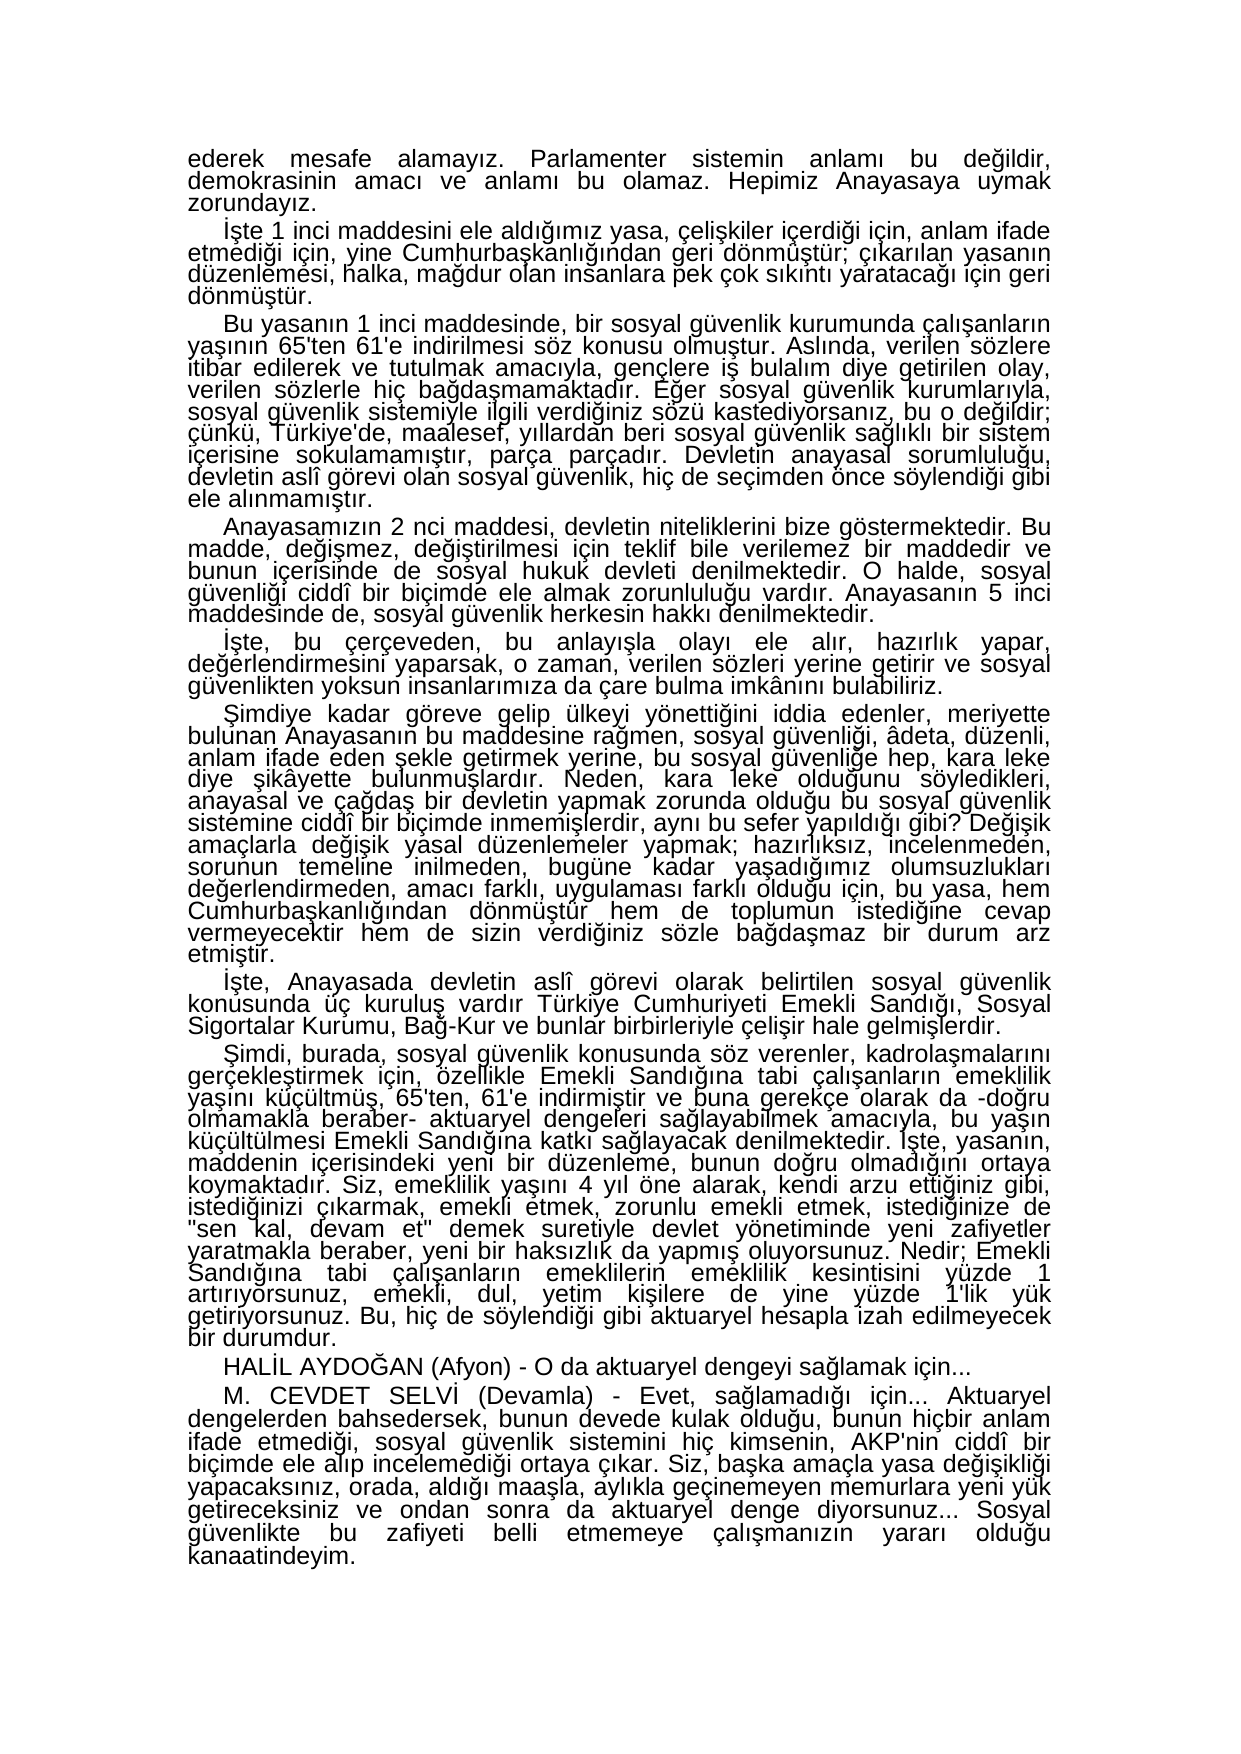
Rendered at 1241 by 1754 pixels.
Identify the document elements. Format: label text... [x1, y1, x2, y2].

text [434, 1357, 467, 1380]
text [187, 150, 1053, 216]
text HALİL AYDOĞAN (Afyon) - O da aktuaryel dengeyi sağlamak için... [187, 1357, 436, 1380]
text İşte 1 inci maddesini ele aldığımız yasa, çelişkiler içerdiği için, anlam ifade etmediği için, yine Cumhurbaşkanlığından geri dönmüştür; çıkarılan yasanın düzenlemesi, halka, mağdur olan insanlara pek çok sıkıntı yaratacağı için geri dönmüştür. [187, 222, 1053, 309]
text Şimdi, burada, sosyal güvenlik konusunda söz verenler, kadrolaşmalarını gerçekleştirmek için, özellikle Emekli Sandığına tabi çalışanların emeklilik yaşını küçültmüş, 65'ten, 61'e indirmiştir ve buna gerekçe olarak da -doğru olmamakla beraber- aktuaryel dengeleri sağlayabilmek amacıyla, bu yaşın küçültülmesi Emekli Sandığına katkı sağlayacak denilmektedir. İşte, yasanın, maddenin içerisindeki yeni bir düzenleme, bunun doğru olmadığını ortaya koymaktadır. Siz, emeklilik yaşını 4 yıl öne alarak, kendi arzu ettiğiniz gibi, istediğinizi çıkarmak, emekli etmek, zorunlu emekli etmek, istediğinize de "sen kal, devam et" demek suretiyle devlet yönetiminde yeni zafiyetler yaratmakla beraber, yeni bir haksızlık da yapmış oluyorsunuz. Nedir; Emekli Sandığına tabi çalışanların emeklilerin emeklilik kesintisini yüzde 1 artırıyorsunuz, emekli, dul, yetim kişilere de yine yüzde 1'lik yük getiriyorsunuz. Bu, hiç de söylendiği gibi aktuaryel hesapla izah edilmeyecek bir durumdur. [187, 1045, 1053, 1351]
text Şimdiye kadar göreve gelip ülkeyi yönettiğini iddia edenler, meriyette bulunan Anayasanın bu maddesine rağmen, sosyal güvenliği, âdeta, düzenli, anlam ifade eden şekle getirmek yerine, bu sosyal güvenliğe hep, kara leke diye şikâyette bulunmuşlardır. Neden, kara leke olduğunu söyledikleri, anayasal ve çağdaş bir devletin yapmak zorunda olduğu bu sosyal güvenlik sistemine ciddî bir biçimde inmemişlerdir, aynı bu sefer yapıldığı gibi? Değişik amaçlarla değişik yasal düzenlemeler yapmak; hazırlıksız, incelenmeden, sorunun temeline inilmeden, bugüne kadar yaşadığımız olumsuzlukları değerlendirmeden, amacı farklı, uygulaması farklı olduğu için, bu yasa, hem Cumhurbaşkanlığından dönmüştür hem de toplumun istediğine cevap vermeyecektir hem de sizin verdiğiniz sözle bağdaşmaz bir durum arz etmiştir. [187, 705, 1053, 967]
text HALİL AYDOĞAN (Afyon) - O da aktuaryel dengeyi sağlamak için... [506, 1357, 1053, 1380]
text İşte, bu çerçeveden, bu anlayışla olayı ele alır, hazırlık yapar, değerlendirmesini yaparsak, o zaman, verilen sözleri yerine getirir ve sosyal güvenlikten yoksun insanlarımıza da çare bulma imkânını bulabiliriz. [187, 633, 1053, 699]
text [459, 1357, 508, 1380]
text Anayasamızın 2 nci maddesi, devletin niteliklerini bize göstermektedir. Bu madde, değişmez, değiştirilmesi için teklif bile verilemez bir maddedir ve bunun içerisinde de sosyal hukuk devleti denilmektedir. O halde, sosyal güvenliği ciddî bir biçimde ele almak zorunluluğu vardır. Anayasanın 5 inci maddesinde de, sosyal güvenlik herkesin hakkı denilmektedir. [187, 518, 1053, 627]
text Bu yasanın 1 inci maddesinde, bir sosyal güvenlik kurumunda çalışanların yaşının 65'ten 61'e indirilmesi söz konusu olmuştur. Aslında, verilen sözlere itibar edilerek ve tutulmak amacıyla, gençlere iş bulalım diye getirilen olay, verilen sözlerle hiç bağdaşmamaktadır. Eğer sosyal güvenlik kurumlarıyla, sosyal güvenlik sistemiyle ilgili verdiğiniz sözü kastediyorsanız, bu o değildir; çünkü, Türkiye'de, maalesef, yıllardan beri sosyal güvenlik sağlıklı bir sistem içerisine sokulamamıştır, parça parçadır. Devletin anayasal sorumluluğu, devletin aslî görevi olan sosyal güvenlik, hiç de seçimden önce söylendiği gibi ele alınmamıştır. [187, 315, 1053, 512]
text M. CEVDET SELVİ (Devamla) - Evet, sağlamadığı için... Aktuaryel dengelerden bahsedersek, bunun devede kulak olduğu, bunun hiçbir anlam ifade etmediği, sosyal güvenlik sistemini hiç kimsenin, AKP'nin ciddî bir biçimde ele alıp incelemediği ortaya çıkar. Siz, başka amaçla yasa değişikliği yapacaksınız, orada, aldığı maaşla, aylıkla geçinemeyen memurlara yeni yük getireceksiniz ve ondan sonra da aktuaryel denge diyorsunuz... Sosyal güvenlikte bu zafiyeti belli etmemeye çalışmanızın yararı olduğu kanaatindeyim. [187, 1386, 1053, 1569]
text İşte, Anayasada devletin aslî görevi olarak belirtilen sosyal güvenlik konusunda üç kuruluş vardır Türkiye Cumhuriyeti Emekli Sandığı, Sosyal Sigortalar Kurumu, Bağ-Kur ve bunlar birbirleriyle çelişir hale gelmişlerdir. [187, 973, 1053, 1039]
